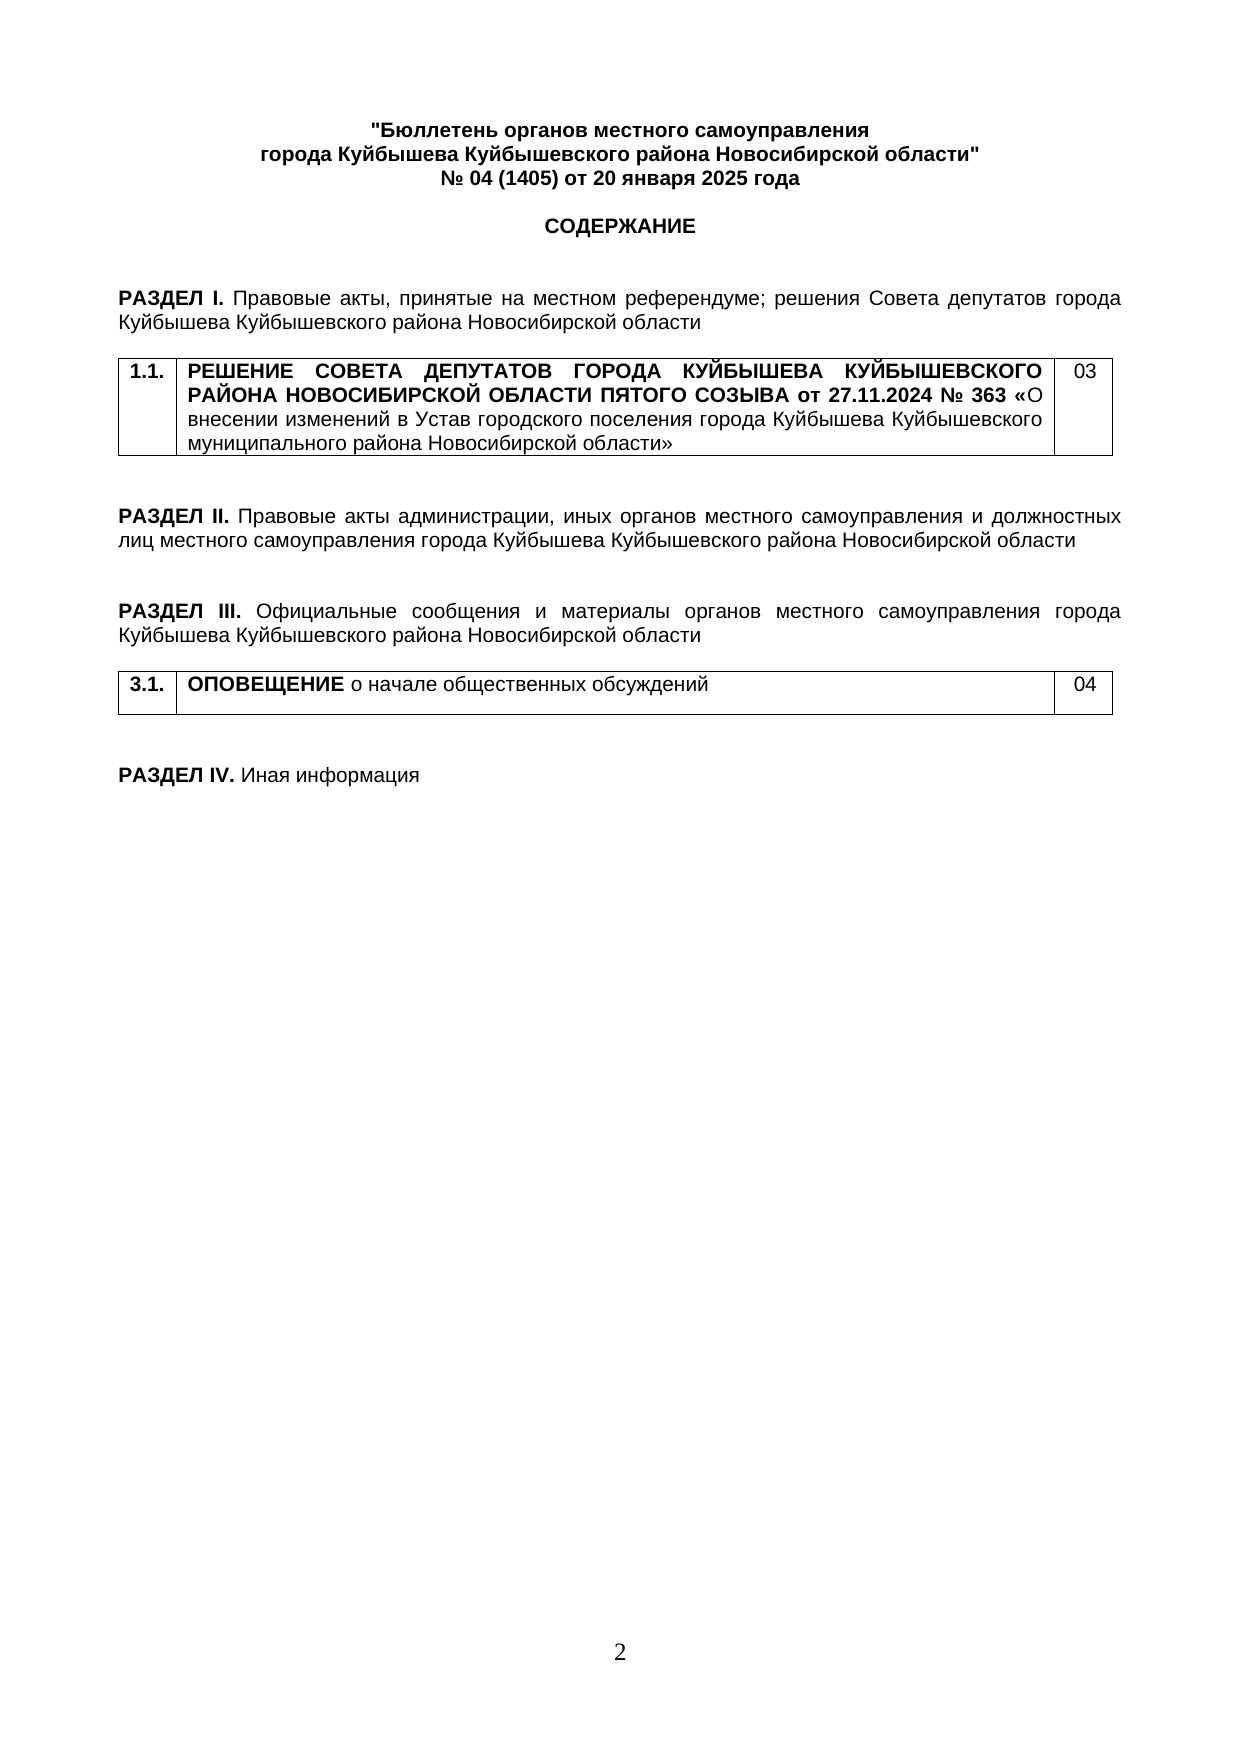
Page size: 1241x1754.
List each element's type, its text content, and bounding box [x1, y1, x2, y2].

text РАЗДЕЛ III. Официальные сообщения и материалы органов местного самоуправления города Куйбышева Куйбышевского района Новосибирской области [118, 599, 1122, 647]
text города Куйбышева Куйбышевского района Новосибирской области" [118, 142, 1122, 166]
text СОДЕРЖАНИЕ [118, 214, 1122, 238]
text "Бюллетень органов местного самоуправления [118, 118, 1122, 142]
table_header 04 [1055, 672, 1112, 714]
table_header 03 [1055, 359, 1112, 454]
text № 04 (1405) от 20 января 2025 года [118, 166, 1122, 190]
table_header 3.1. [119, 672, 176, 714]
text РАЗДЕЛ II. Правовые акты администрации, иных органов местного самоуправления и должностных лиц местного самоуправления города Куйбышева Куйбышевского района Новосибирской области [118, 503, 1122, 551]
table_header РЕШЕНИЕ СОВЕТА ДЕПУТАТОВ ГОРОДА КУЙБЫШЕВА КУЙБЫШЕВСКОГО РАЙОНА НОВОСИБИРСКОЙ ОБЛАСТИ ПЯТОГО СОЗЫВА от 27.11.2024 № 363 «О внесении изменений в Устав городского поселения города Куйбышева Куйбышевского муниципального района Новосибирской области» [177, 359, 1054, 454]
text РАЗДЕЛ IV. Иная информация [118, 763, 1122, 787]
text РАЗДЕЛ I. Правовые акты, принятые на местном референдуме; решения Совета депутатов города Куйбышева Куйбышевского района Новосибирской области [118, 286, 1122, 334]
table_header 1.1. [119, 359, 176, 454]
table_header ОПОВЕЩЕНИЕ о начале общественных обсуждений [177, 672, 1054, 714]
